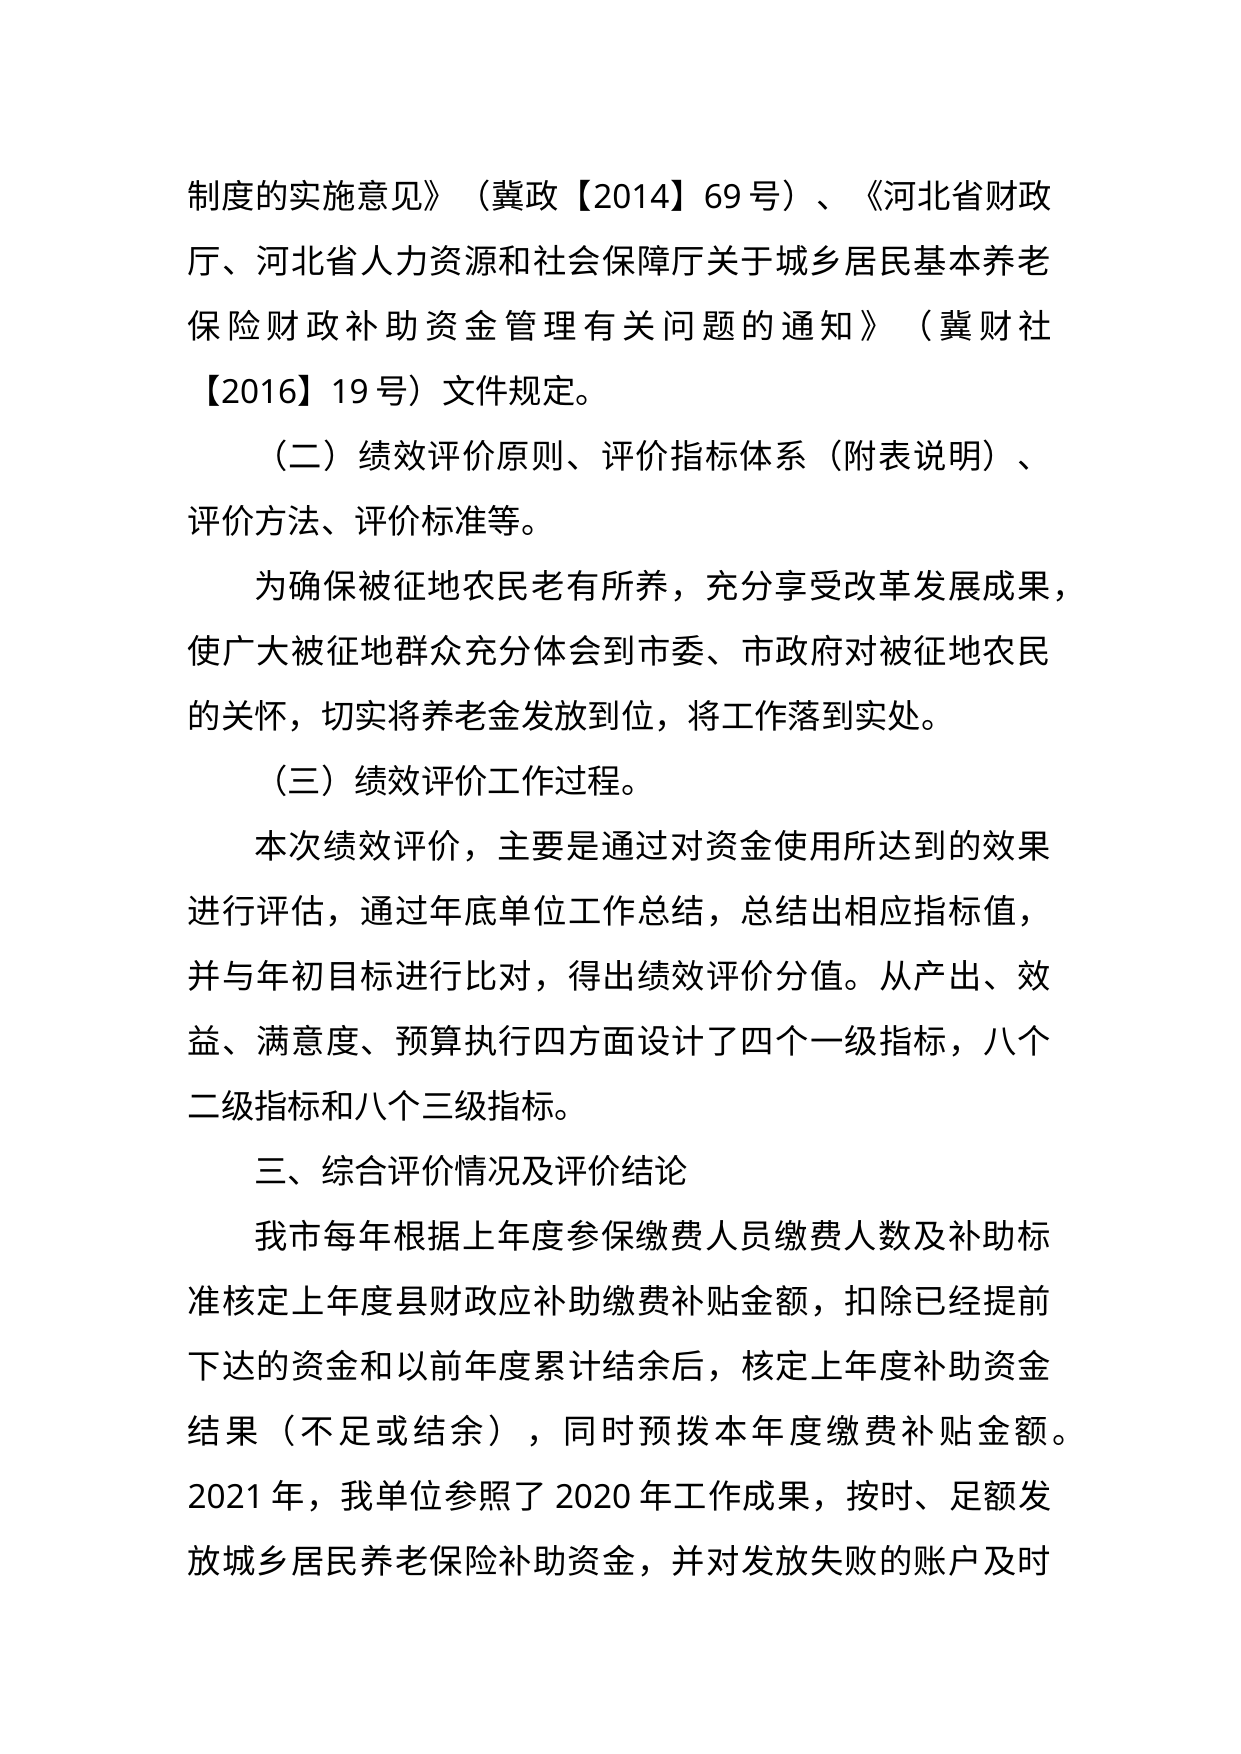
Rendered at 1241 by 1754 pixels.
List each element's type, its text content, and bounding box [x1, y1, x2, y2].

text 为确保被征地农民老有所养，充分享受改革发展成果，使广大被征地群众充分体会到市委、市政府对被征地农民的关怀，切实将养老金发放到位，将工作落到实处。 [187, 552, 1053, 747]
text （二）绩效评价原则、评价指标体系（附表说明）、评价方法、评价标准等。 [187, 422, 1053, 552]
list 三、综合评价情况及评价结论 [187, 1137, 1053, 1202]
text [187, 162, 1053, 422]
text （三）绩效评价工作过程。 [187, 747, 1053, 812]
text 本次绩效评价，主要是通过对资金使用所达到的效果进行评估，通过年底单位工作总结，总结出相应指标值，并与年初目标进行比对，得出绩效评价分值。从产出、效益、满意度、预算执行四方面设计了四个一级指标，八个二级指标和八个三级指标。 [187, 812, 1053, 1137]
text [187, 1202, 1053, 1592]
